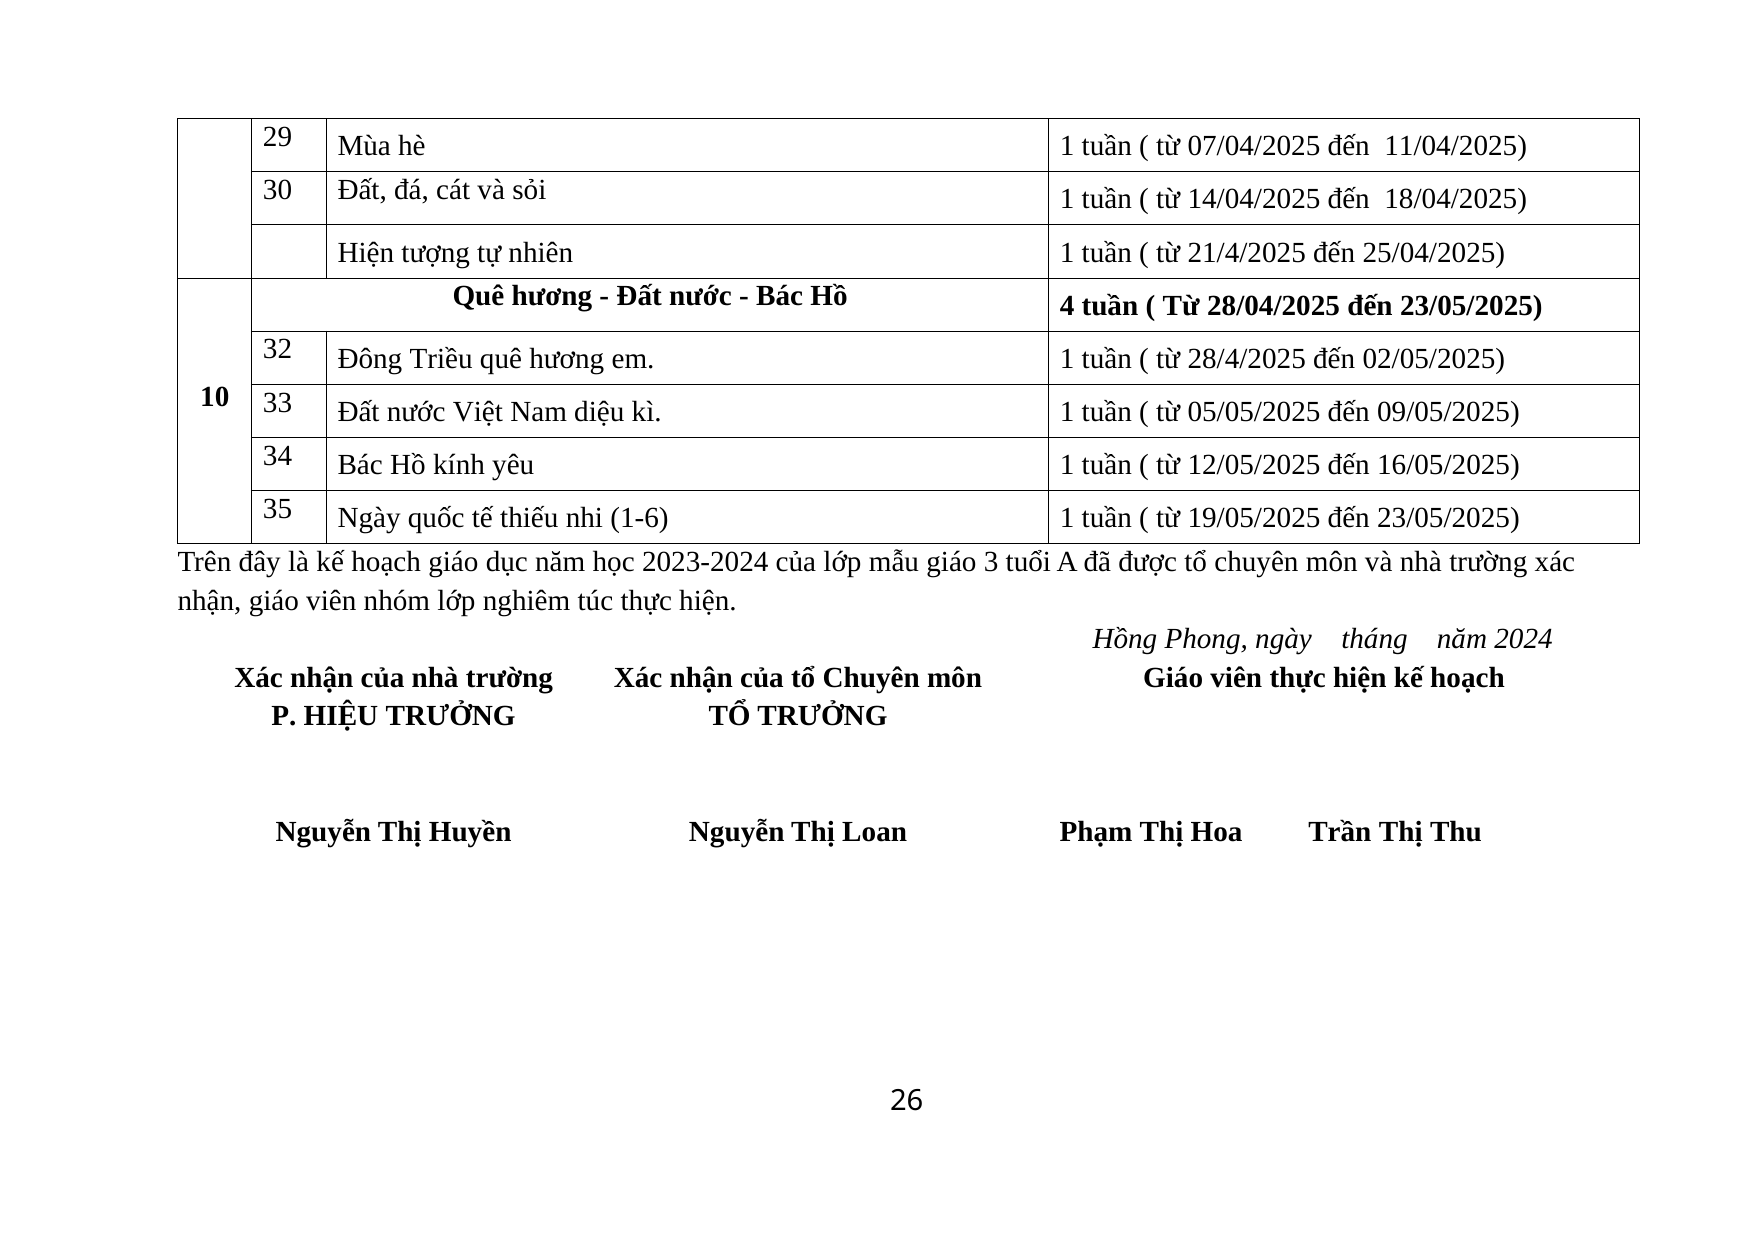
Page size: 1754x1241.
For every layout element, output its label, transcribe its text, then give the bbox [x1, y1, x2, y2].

table_cell 33 [252, 385, 326, 437]
table_cell 1 tuần ( từ 05/05/2025 đến 09/05/2025) [1049, 385, 1639, 437]
table_cell 1 tuần ( từ 07/04/2025 đến 11/04/2025) [1049, 119, 1639, 171]
table_header Xác nhận của nhà trường P. HIỆU TRƯỞNG Nguyễn Thị Huyền [189, 621, 598, 851]
table_cell 1 tuần ( từ 28/4/2025 đến 02/05/2025) [1049, 332, 1639, 384]
table_cell Mùa hè [327, 119, 1048, 171]
table_cell 35 [252, 491, 326, 543]
table_cell Đất nước Việt Nam diệu kì. [327, 385, 1048, 437]
table_cell [252, 225, 326, 277]
table_cell 1 tuần ( từ 12/05/2025 đến 16/05/2025) [1049, 438, 1639, 490]
table_cell 29 [252, 119, 326, 171]
table_cell 32 [252, 332, 326, 384]
table_cell 1 tuần ( từ 14/04/2025 đến 18/04/2025) [1049, 172, 1639, 224]
table_header Xác nhận của tổ Chuyên môn TỔ TRƯỞNG Nguyễn Thị Loan [599, 621, 997, 851]
table_cell Đất, đá, cát và sỏi [327, 172, 1048, 224]
table_cell 1 tuần ( từ 19/05/2025 đến 23/05/2025) [1049, 491, 1639, 543]
table_header Hồng Phong, ngày tháng năm 2024 Giáo viên thực hiện kế hoạch Phạm Thị Hoa Trần Thị Thu [997, 621, 1650, 851]
table_cell 4 tuần ( Từ 28/04/2025 đến 23/05/2025) [1049, 279, 1639, 331]
table_cell 34 [252, 438, 326, 490]
table_cell Ngày quốc tế thiếu nhi (1-6) [327, 491, 1048, 543]
table_cell 10 [178, 279, 251, 543]
table_cell Bác Hồ kính yêu [327, 438, 1048, 490]
table_cell Đông Triều quê hương em. [327, 332, 1048, 384]
table_cell Quê hương - Đất nước - Bác Hồ [252, 279, 1048, 331]
table_cell 30 [252, 172, 326, 224]
table_cell 1 tuần ( từ 21/4/2025 đến 25/04/2025) [1049, 225, 1639, 277]
table_cell Hiện tượng tự nhiên [327, 225, 1048, 277]
text Trên đây là kế hoạch giáo dục năm học 2023-2024 của lớp mẫu giáo 3 tuổi A đã được tổ chuyên môn và nhà trường xác nhận, giáo viên nhóm lớp nghiêm túc thực hiện. [177, 544, 1636, 616]
